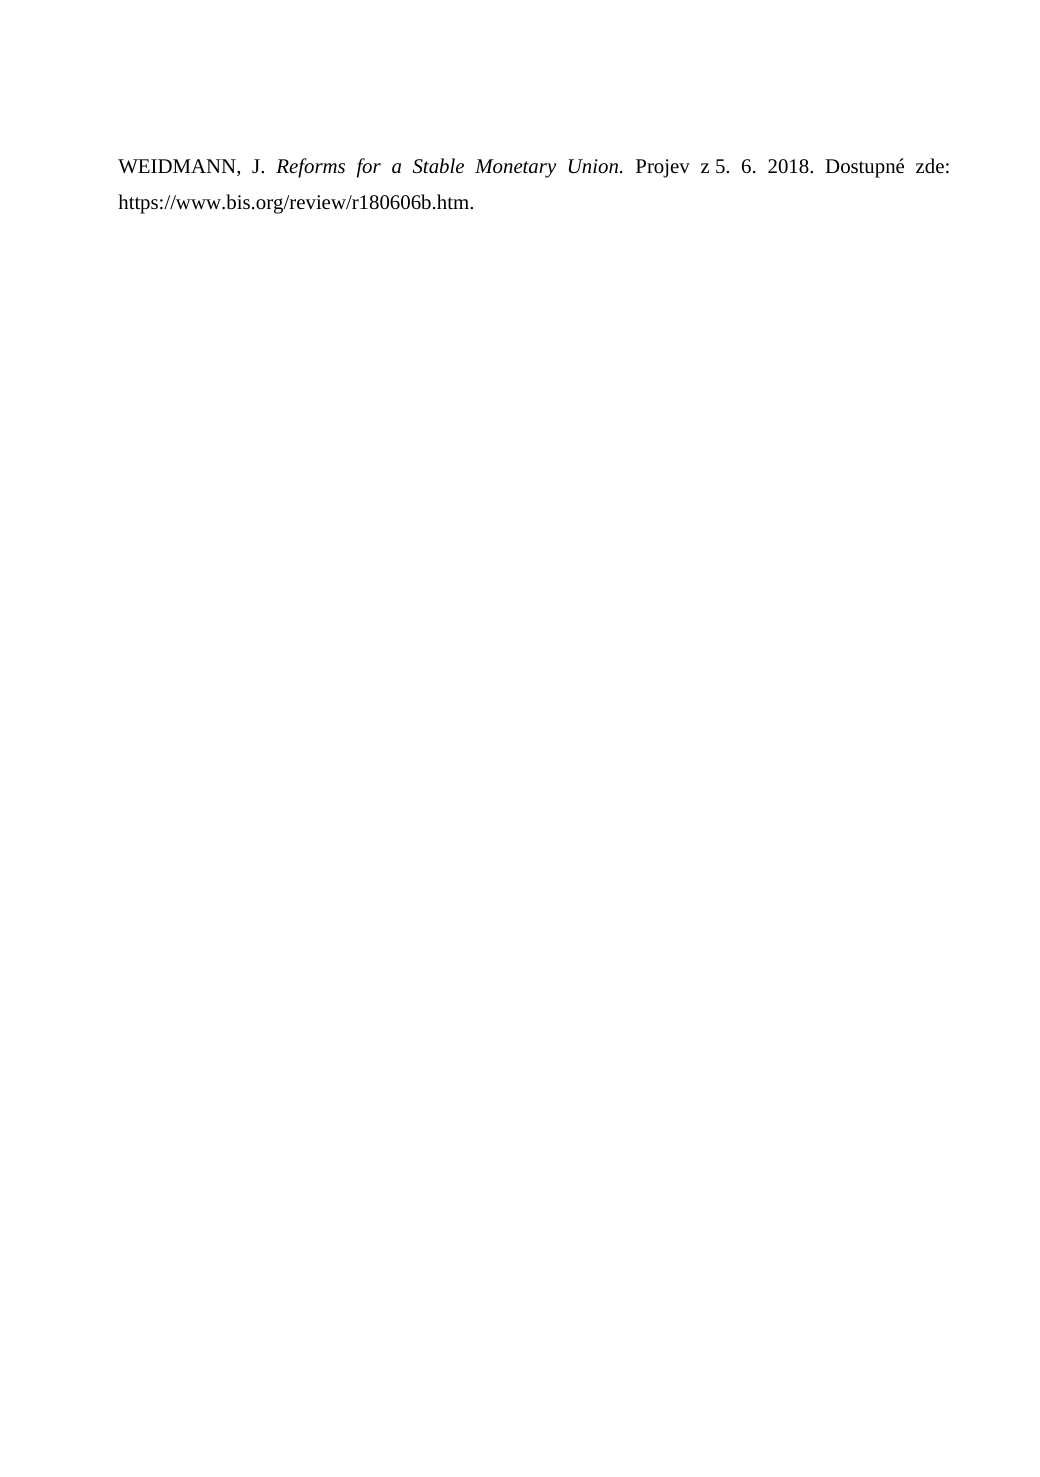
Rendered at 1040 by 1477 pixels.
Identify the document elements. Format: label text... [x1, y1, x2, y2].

text WEIDMANN, J. Reforms for a Stable Monetary Union. Projev z 5. 6. 2018. Dostupné zde: https://www.bis.org/review/r180606b.htm. [118, 154, 951, 214]
